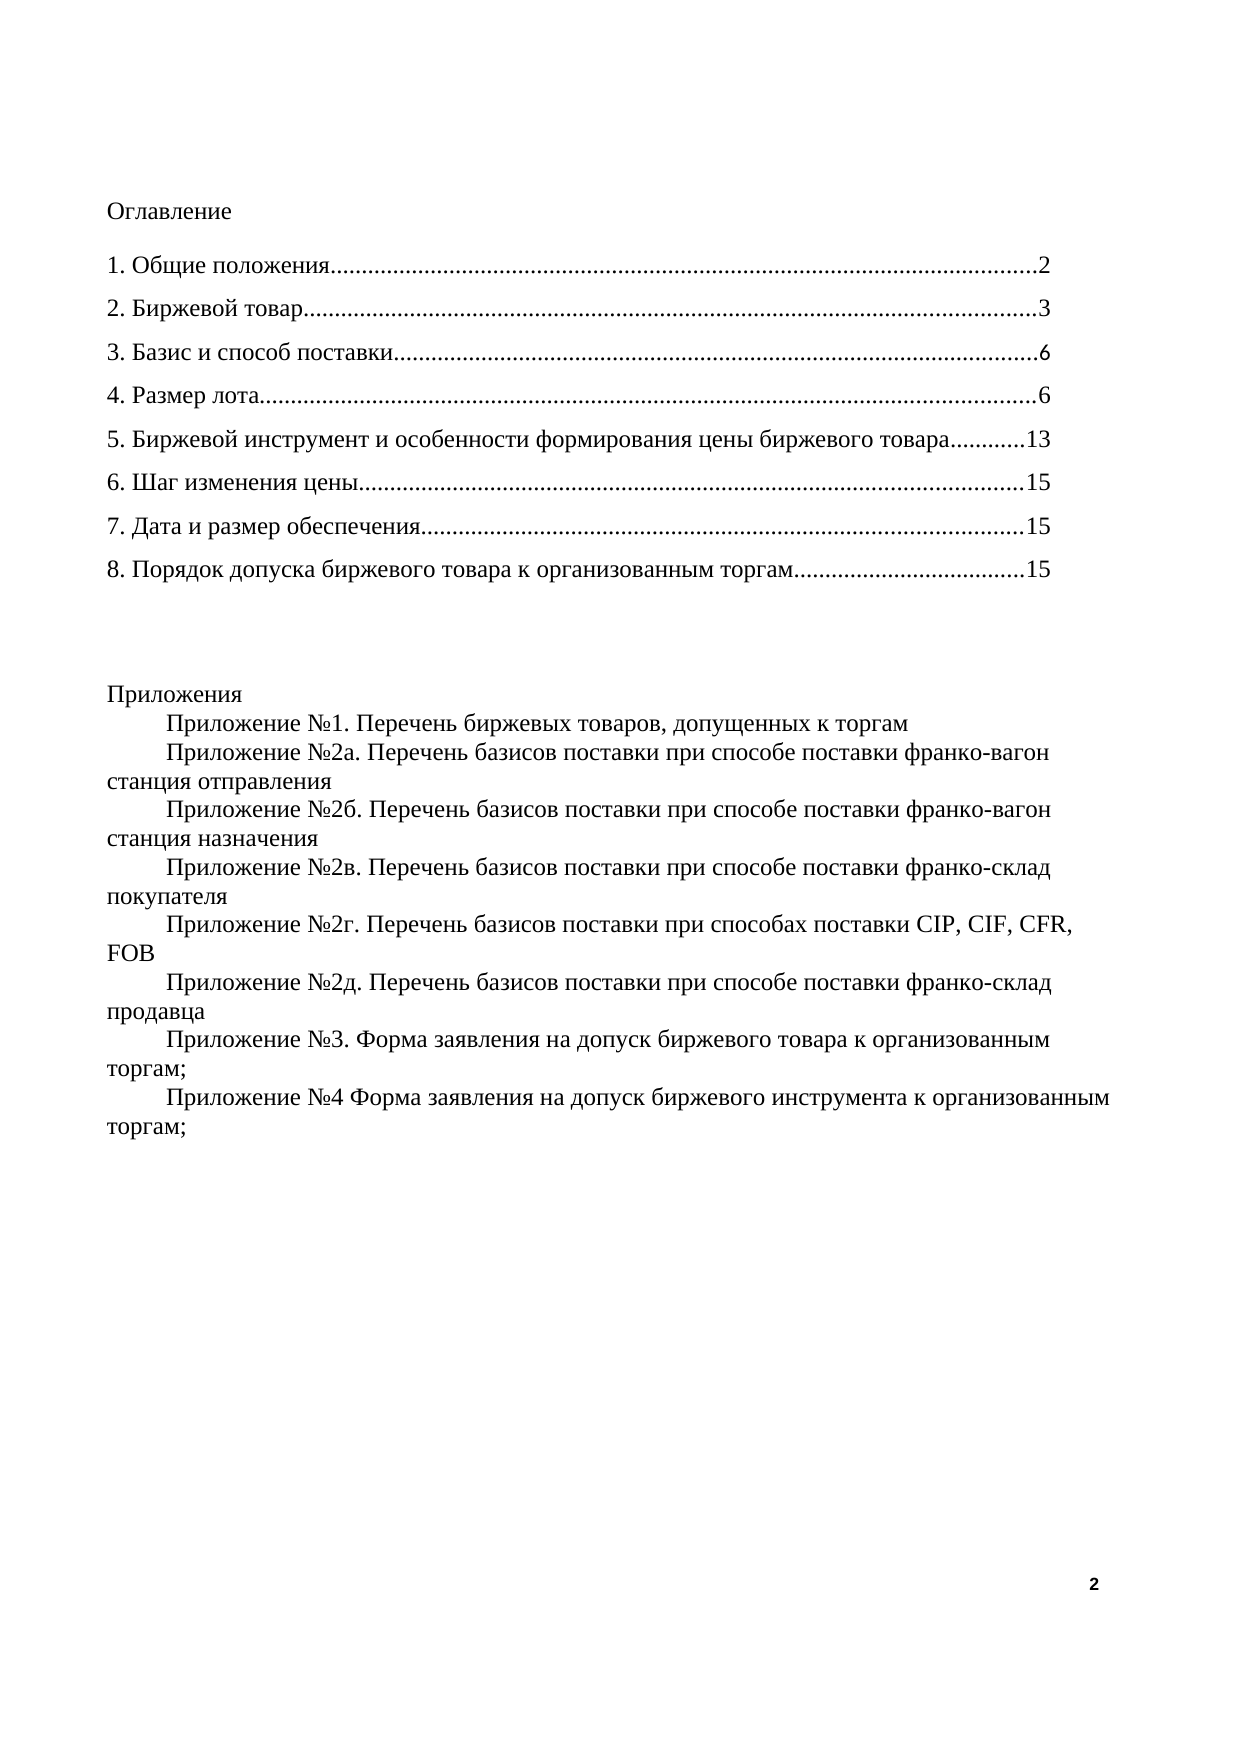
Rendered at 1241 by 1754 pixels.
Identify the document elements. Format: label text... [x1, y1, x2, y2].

text Приложение №2б. Перечень базисов поставки при способе поставки франко-вагон станция назначения [107, 794, 1115, 852]
text Приложения [107, 679, 1115, 708]
text Приложение №3. Форма заявления на допуск биржевого товара к организованным торгам; [107, 1024, 1115, 1082]
text Приложение №4 Форма заявления на допуск биржевого инструмента к организованным торгам; [107, 1082, 1115, 1139]
text Приложение №2д. Перечень базисов поставки при способе поставки франко-склад продавца [107, 967, 1115, 1024]
text Приложение №2в. Перечень базисов поставки при способе поставки франко-склад покупателя [107, 852, 1115, 909]
text Приложение №1. Перечень биржевых товаров, допущенных к торгам [107, 708, 1115, 737]
text Приложение №2г. Перечень базисов поставки при способах поставки CIP, CIF, CFR, FOB [107, 909, 1115, 967]
text Приложение №2а. Перечень базисов поставки при способе поставки франко-вагон станция отправления [107, 737, 1115, 794]
